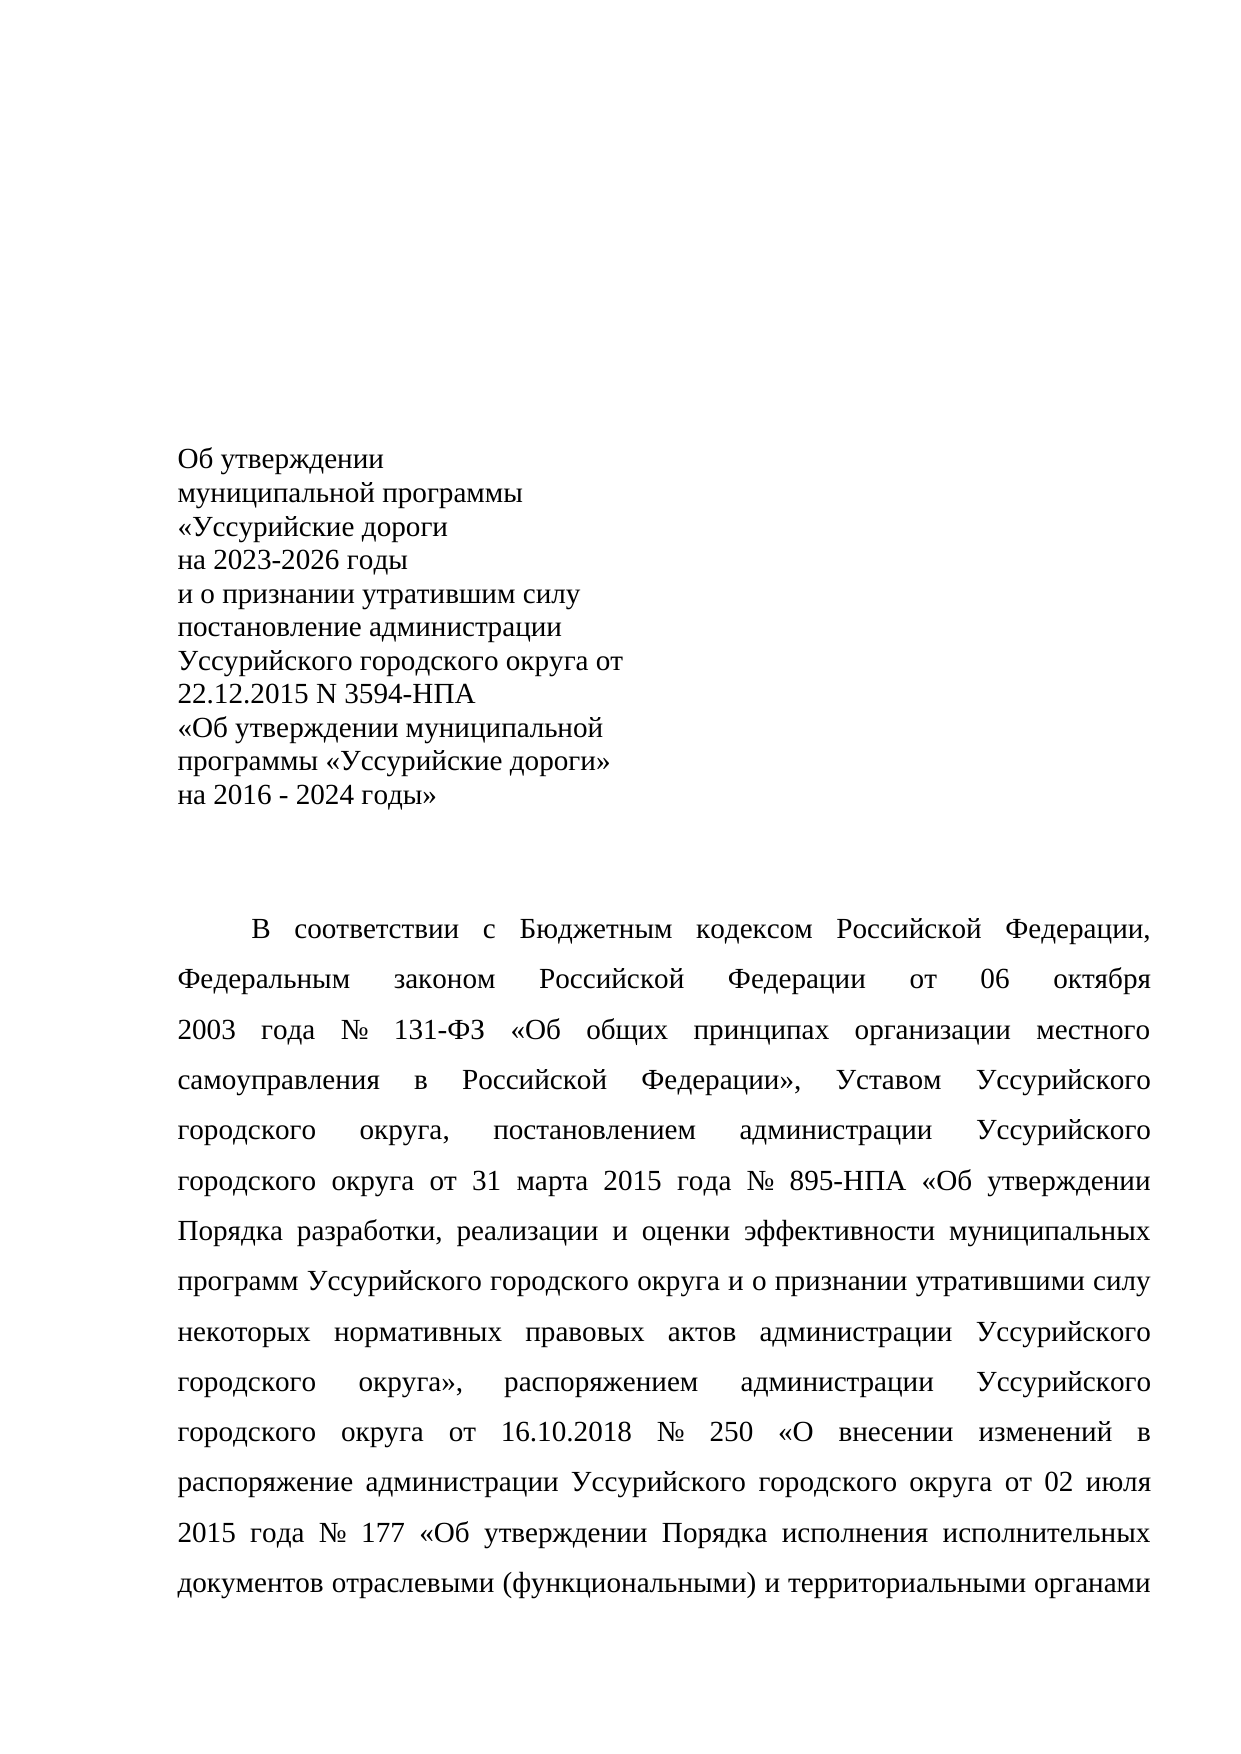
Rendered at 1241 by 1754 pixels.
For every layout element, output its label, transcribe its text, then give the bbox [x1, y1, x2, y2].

table_header Об утверждении муниципальной программы «Уссурийские дороги на 2023-2026 годы и о признании утратившим силу постановление администрации Уссурийского городского округа от 22.12.2015 N 3594-НПА «Об утверждении муниципальной программы «Уссурийские дороги» на 2016 - 2024 годы» [166, 442, 635, 811]
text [177, 911, 1152, 1599]
